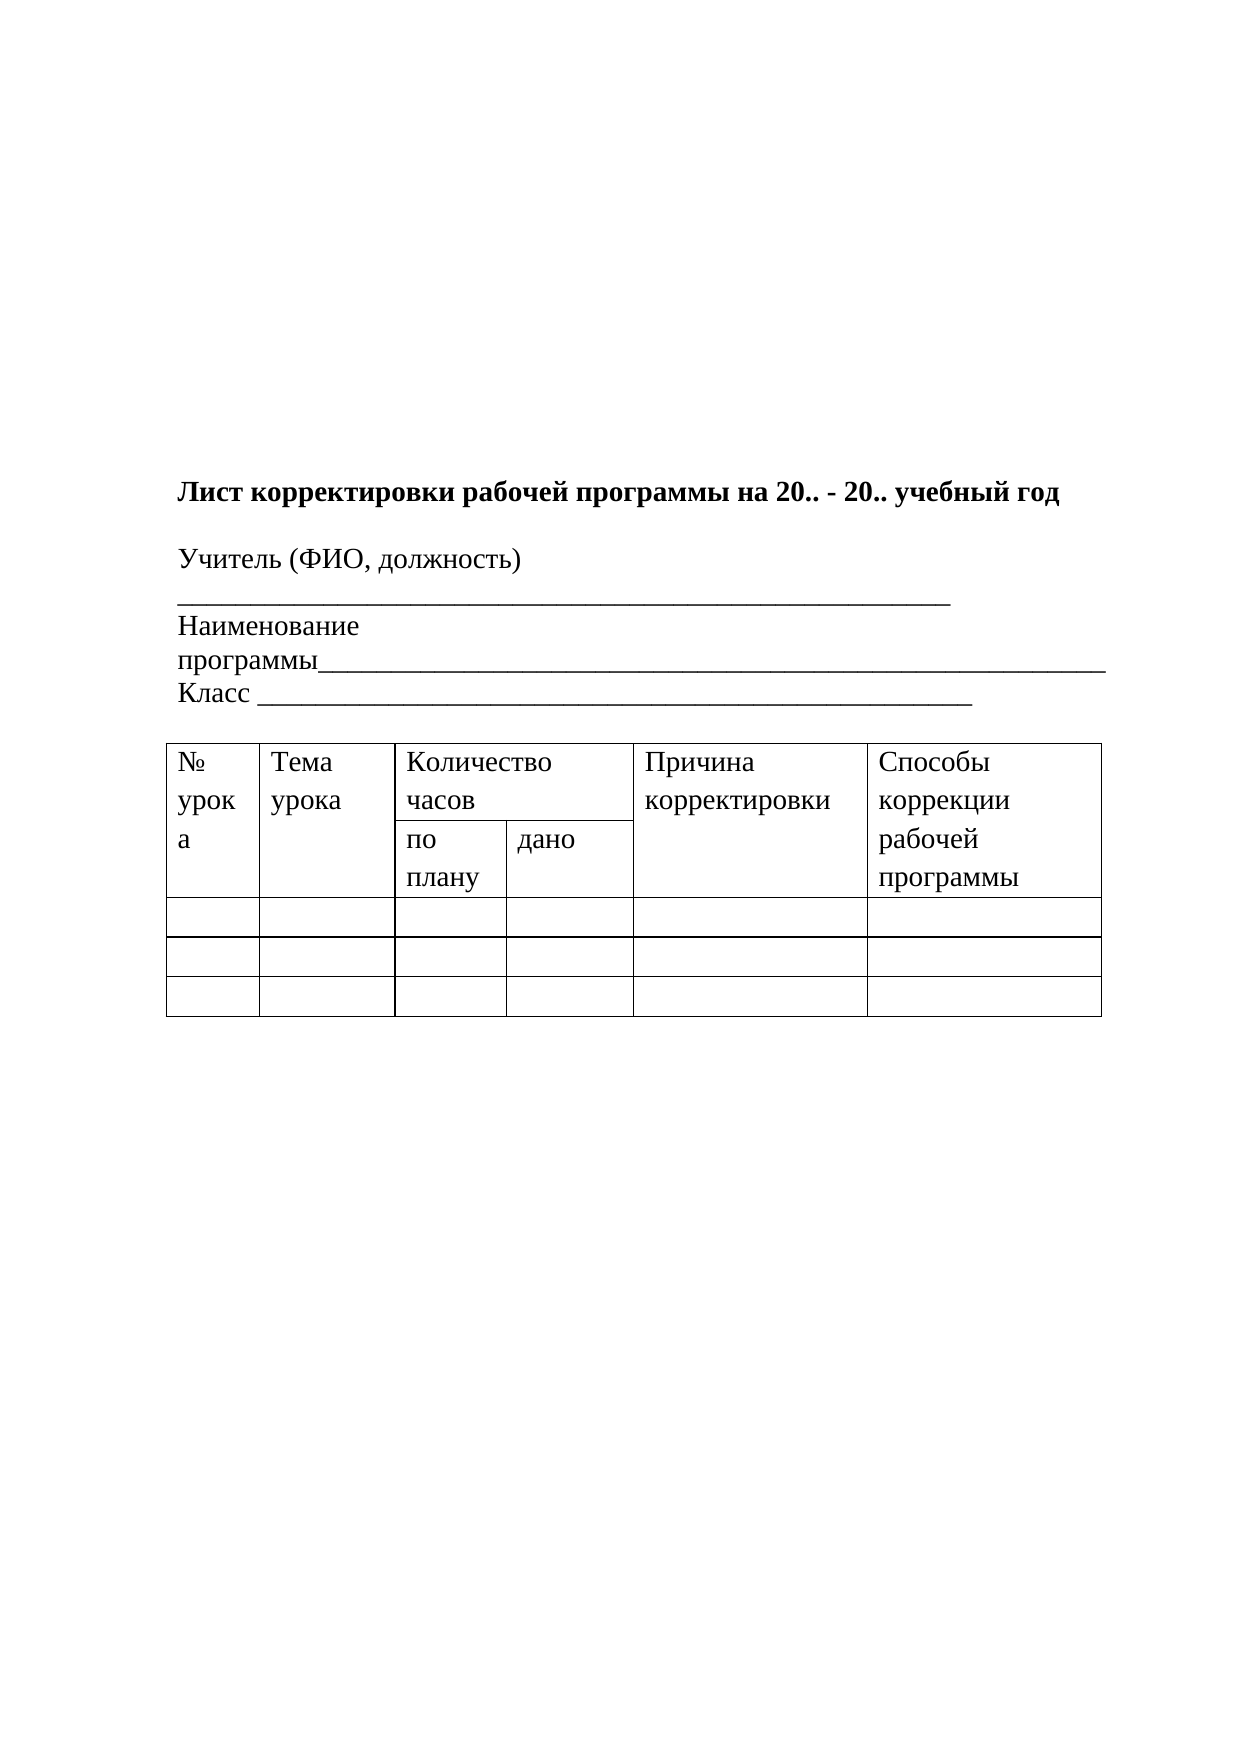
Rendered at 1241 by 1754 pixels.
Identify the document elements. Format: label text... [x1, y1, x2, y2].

text Лист корректировки рабочей программы на 20.. - 20.. учебный год [177, 474, 1152, 508]
table_cell [507, 977, 633, 1016]
table_cell [634, 898, 867, 936]
table_header Причина корректировки [634, 744, 867, 897]
table_cell [260, 938, 394, 976]
table_cell [260, 977, 394, 1016]
text Учитель (ФИО, должность) _____________________________________________________ [177, 541, 1152, 608]
table_cell [507, 898, 633, 936]
table_cell [396, 898, 506, 936]
table_cell [260, 898, 394, 936]
table_cell [868, 938, 1101, 976]
table_cell [167, 898, 259, 936]
table_cell [167, 938, 259, 976]
table_cell по плану [396, 821, 506, 897]
table_header Способы коррекции рабочей программы [868, 744, 1101, 897]
text Наименование программы______________________________________________________ Класс _________________________________________________ [177, 608, 1152, 709]
table_cell [868, 977, 1101, 1016]
table_header Количество часов [396, 744, 633, 820]
table_cell [396, 938, 506, 976]
table_cell [396, 977, 506, 1016]
table_header № урока [167, 744, 259, 897]
table_cell [634, 977, 867, 1016]
table_cell дано [507, 821, 633, 897]
table_cell [868, 898, 1101, 936]
table_cell [507, 938, 633, 976]
table_cell [167, 977, 259, 1016]
table_header Тема урока [260, 744, 394, 897]
table_cell [634, 938, 867, 976]
